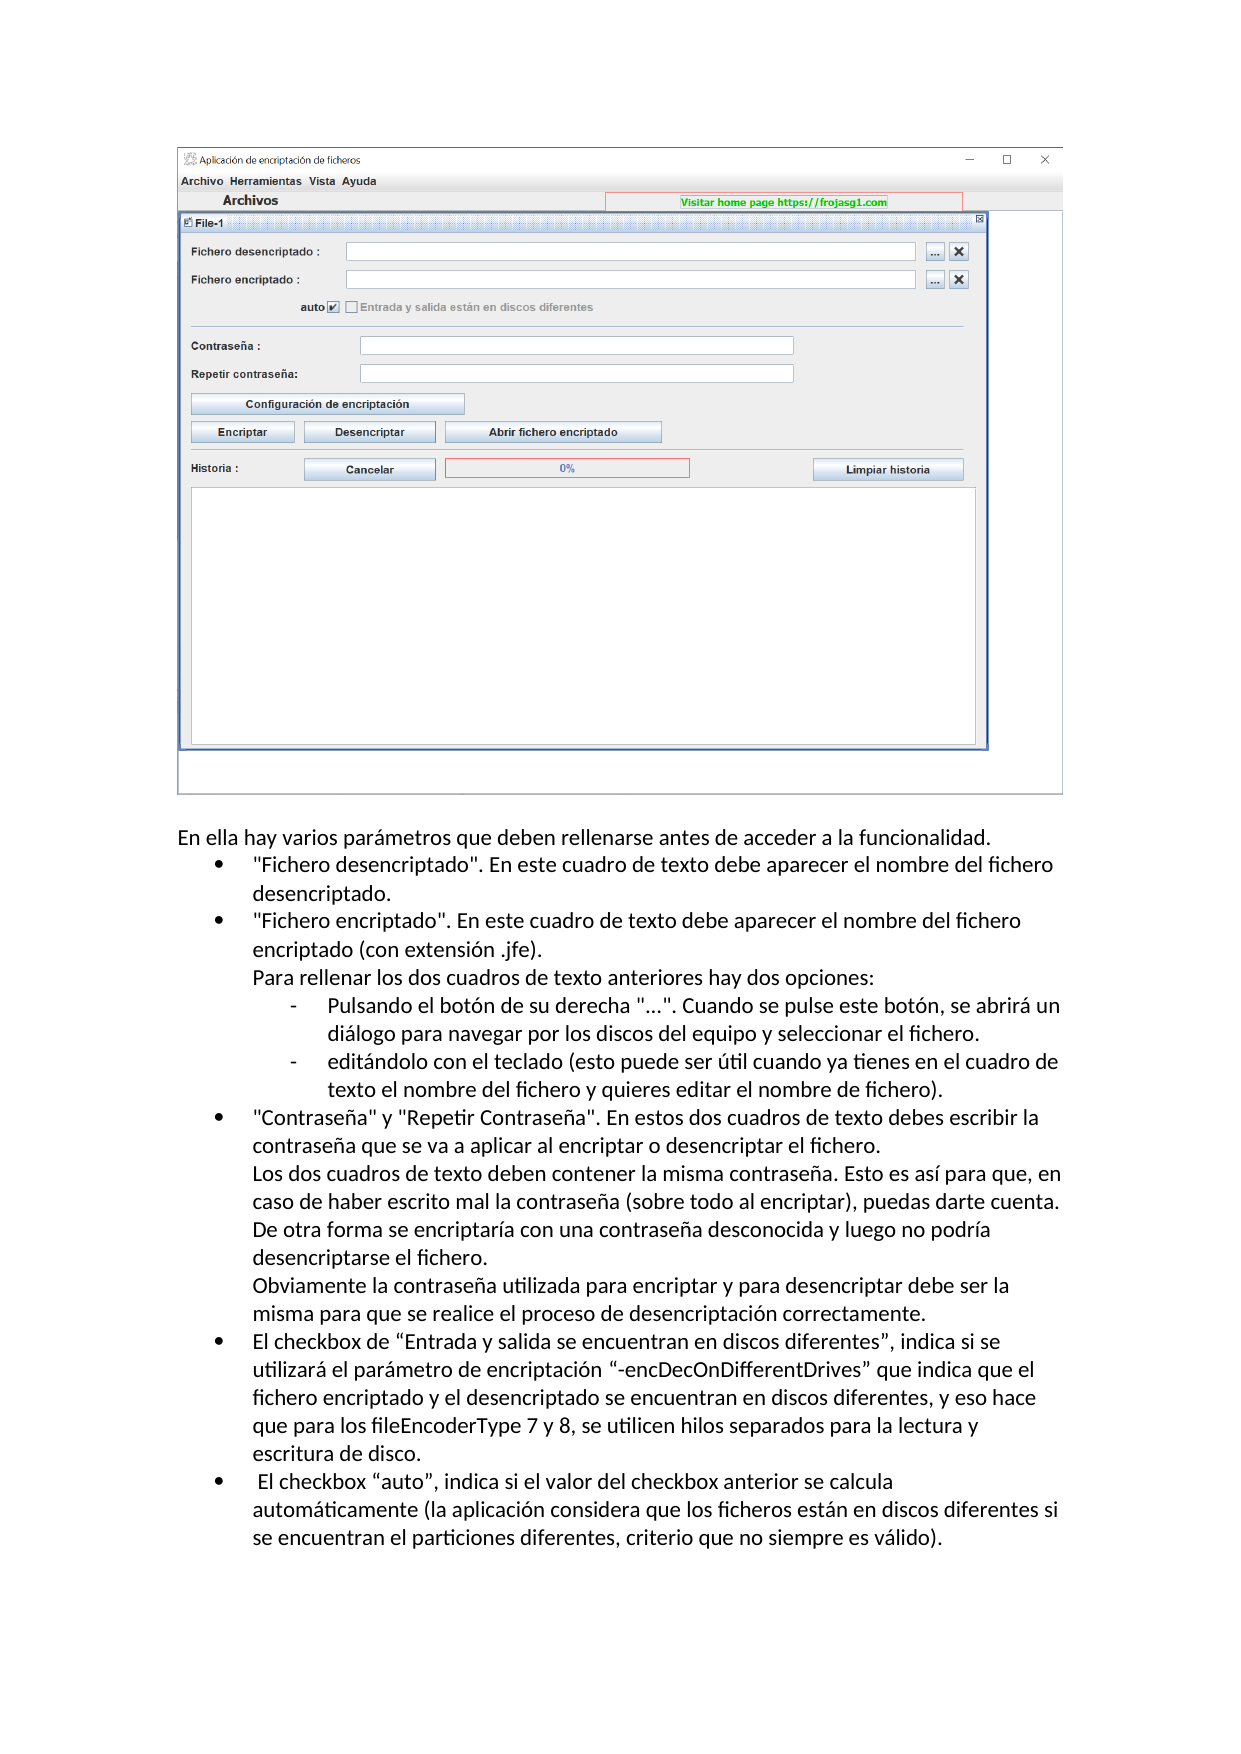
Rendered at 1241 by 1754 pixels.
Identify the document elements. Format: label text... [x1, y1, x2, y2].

text Obviamente la contraseña utilizada para encriptar y para desencriptar debe ser la misma para que se realice el proceso de desencriptación correctamente. [252, 1271, 1063, 1327]
list "Fichero encriptado". En este cuadro de texto debe aparecer el nombre del fichero encriptado (con extensión .jfe). [215, 907, 1063, 963]
text En ella hay varios parámetros que deben rellenarse antes de acceder a la funcionalidad. [177, 823, 1063, 851]
list "Fichero desencriptado". En este cuadro de texto debe aparecer el nombre del fichero desencriptado. [215, 851, 1063, 907]
list El checkbox de “Entrada y salida se encuentran en discos diferentes”, indica si se utilizará el parámetro de encriptación “-encDecOnDifferentDrives” que indica que el fichero encriptado y el desencriptado se encuentran en discos diferentes, y eso hace que para los fileEncoderType 7 y 8, se utilicen hilos separados para la lectura y escritura de disco. [215, 1327, 1063, 1467]
list Pulsando el botón de su derecha "...". Cuando se pulse este botón, se abrirá un diálogo para navegar por los discos del equipo y seleccionar el fichero. [290, 991, 1063, 1047]
text Para rellenar los dos cuadros de texto anteriores hay dos opciones: [252, 963, 1063, 991]
list "Contraseña" y "Repetir Contraseña". En estos dos cuadros de texto debes escribir la contraseña que se va a aplicar al encriptar o desencriptar el fichero. [215, 1103, 1063, 1159]
text Los dos cuadros de texto deben contener la misma contraseña. Esto es así para que, en caso de haber escrito mal la contraseña (sobre todo al encriptar), puedas darte cuenta. De otra forma se encriptaría con una contraseña desconocida y luego no podría desencriptarse el fichero. [252, 1159, 1063, 1271]
list El checkbox “auto”, indica si el valor del checkbox anterior se calcula automáticamente (la aplicación considera que los ficheros están en discos diferentes si se encuentran el particiones diferentes, criterio que no siempre es válido). [215, 1467, 1063, 1551]
list editándolo con el teclado (esto puede ser útil cuando ya tienes en el cuadro de texto el nombre del fichero y quieres editar el nombre de fichero). [290, 1047, 1063, 1103]
picture [177, 147, 1063, 795]
